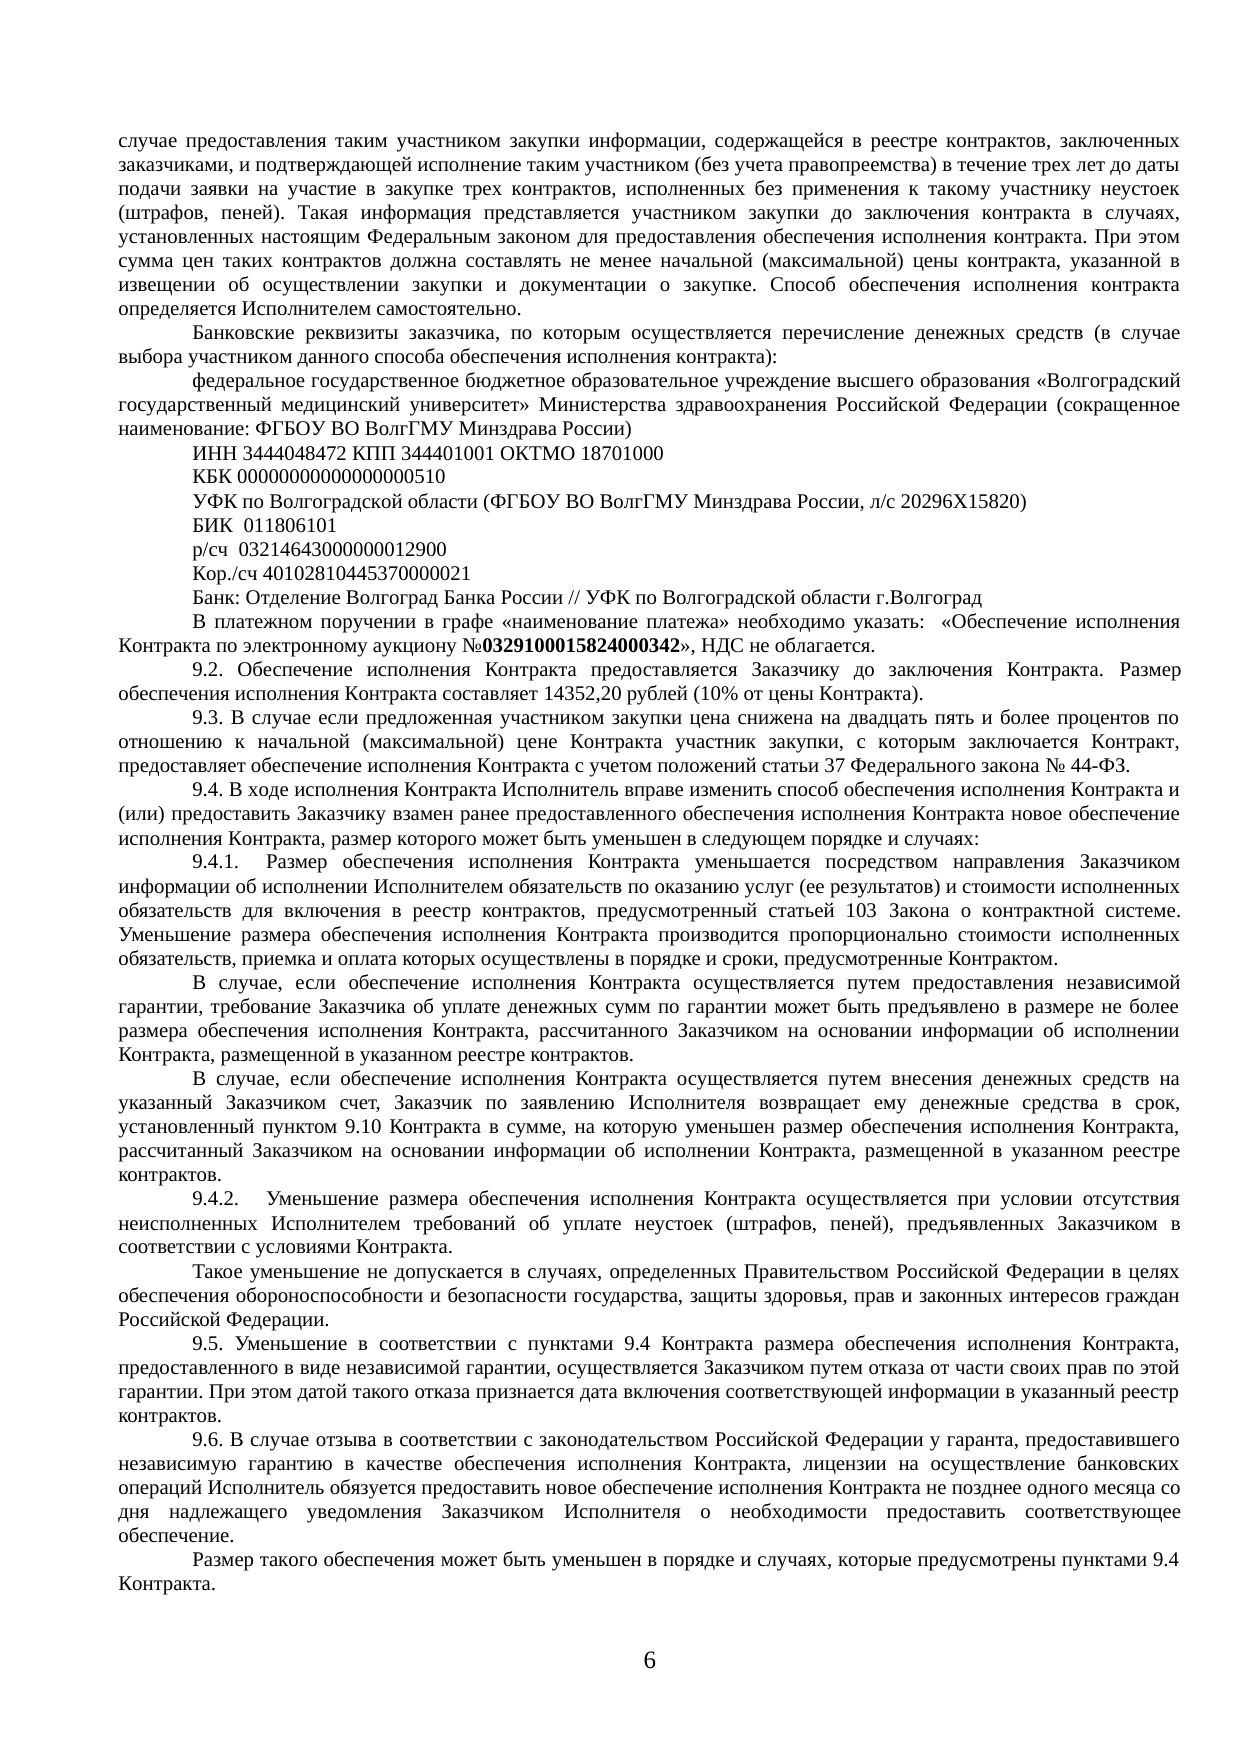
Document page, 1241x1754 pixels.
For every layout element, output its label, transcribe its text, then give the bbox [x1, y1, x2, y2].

text 9.4.2. Уменьшение размера обеспечения исполнения Контракта осуществляется при условии отсутствия неисполненных Исполнителем требований об уплате неустоек (штрафов, пеней), предъявленных Заказчиком в соответствии с условиями Контракта. [118, 1186, 1181, 1258]
text УФК по Волгоградской области (ФГБОУ ВО ВолгГМУ Минздрава России, л/с 20296Х15820) [118, 488, 1181, 513]
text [118, 128, 1181, 320]
text 9.5. Уменьшение в соответствии с пунктами 9.4 Контракта размера обеспечения исполнения Контракта, предоставленного в виде независимой гарантии, осуществляется Заказчиком путем отказа от части своих прав по этой гарантии. При этом датой такого отказа признается дата включения соответствующей информации в указанный реестр контрактов. [118, 1331, 1181, 1427]
text 9.3. В случае если предложенная участником закупки цена снижена на двадцать пять и более процентов по отношению к начальной (максимальной) цене Контракта участник закупки, с которым заключается Контракт, предоставляет обеспечение исполнения Контракта с учетом положений статьи 37 Федерального закона № 44-ФЗ. [118, 705, 1181, 777]
text Размер такого обеспечения может быть уменьшен в порядке и случаях, которые предусмотрены пунктами 9.4 Контракта. [118, 1547, 1181, 1595]
text Банковские реквизиты заказчика, по которым осуществляется перечисление денежных средств (в случае выбора участником данного способа обеспечения исполнения контракта): [118, 320, 1181, 368]
text ИНН 3444048472 КПП 344401001 ОКТМО 18701000 [118, 440, 1181, 464]
text В случае, если обеспечение исполнения Контракта осуществляется путем внесения денежных средств на указанный Заказчиком счет, Заказчик по заявлению Исполнителя возвращает ему денежные средства в срок, установленный пунктом 9.10 Контракта в сумме, на которую уменьшен размер обеспечения исполнения Контракта, рассчитанный Заказчиком на основании информации об исполнении Контракта, размещенной в указанном реестре контрактов. [118, 1066, 1181, 1186]
text 9.4.1. Размер обеспечения исполнения Контракта уменьшается посредством направления Заказчиком информации об исполнении Исполнителем обязательств по оказанию услуг (ее результатов) и стоимости исполненных обязательств для включения в реестр контрактов, предусмотренный статьей 103 Закона о контрактной системе. Уменьшение размера обеспечения исполнения Контракта производится пропорционально стоимости исполненных обязательств, приемка и оплата которых осуществлены в порядке и сроки, предусмотренные Контрактом. [118, 849, 1181, 970]
text БИК 011806101 [118, 513, 1181, 537]
text 9.4. В ходе исполнения Контракта Исполнитель вправе изменить способ обеспечения исполнения Контракта и (или) предоставить Заказчику взамен ранее предоставленного обеспечения исполнения Контракта новое обеспечение исполнения Контракта, размер которого может быть уменьшен в следующем порядке и случаях: [118, 777, 1181, 849]
text р/сч 03214643000000012900 [118, 537, 1181, 561]
text Такое уменьшение не допускается в случаях, определенных Правительством Российской Федерации в целях обеспечения обороноспособности и безопасности государства, защиты здоровья, прав и законных интересов граждан Российской Федерации. [118, 1258, 1181, 1331]
text В случае, если обеспечение исполнения Контракта осуществляется путем предоставления независимой гарантии, требование Заказчика об уплате денежных сумм по гарантии может быть предъявлено в размере не более размера обеспечения исполнения Контракта, рассчитанного Заказчиком на основании информации об исполнении Контракта, размещенной в указанном реестре контрактов. [118, 970, 1181, 1066]
text Кор./сч 40102810445370000021 [118, 561, 1181, 585]
text В платежном поручении в графе «наименование платежа» необходимо указать: «Обеспечение исполнения Контракта по электронному аукциону №0329100015824000342», НДС не облагается. [118, 609, 1181, 657]
text 9.6. В случае отзыва в соответствии с законодательством Российской Федерации у гаранта, предоставившего независимую гарантию в качестве обеспечения исполнения Контракта, лицензии на осуществление банковских операций Исполнитель обязуется предоставить новое обеспечение исполнения Контракта не позднее одного месяца со дня надлежащего уведомления Заказчиком Исполнителя о необходимости предоставить соответствующее обеспечение. [118, 1427, 1181, 1547]
text федеральное государственное бюджетное образовательное учреждение высшего образования «Волгоградский государственный медицинский университет» Министерства здравоохранения Российской Федерации (сокращенное наименование: ФГБОУ ВО ВолгГМУ Минздрава России) [118, 368, 1181, 440]
text 9.2. Обеспечение исполнения Контракта предоставляется Заказчику до заключения Контракта. Размер обеспечения исполнения Контракта составляет 14352,20 рублей (10% от цены Контракта). [118, 657, 1181, 705]
text КБК 00000000000000000510 [118, 464, 1181, 488]
text Банк: Отделение Волгоград Банка России // УФК по Волгоградской области г.Волгоград [118, 585, 1181, 609]
